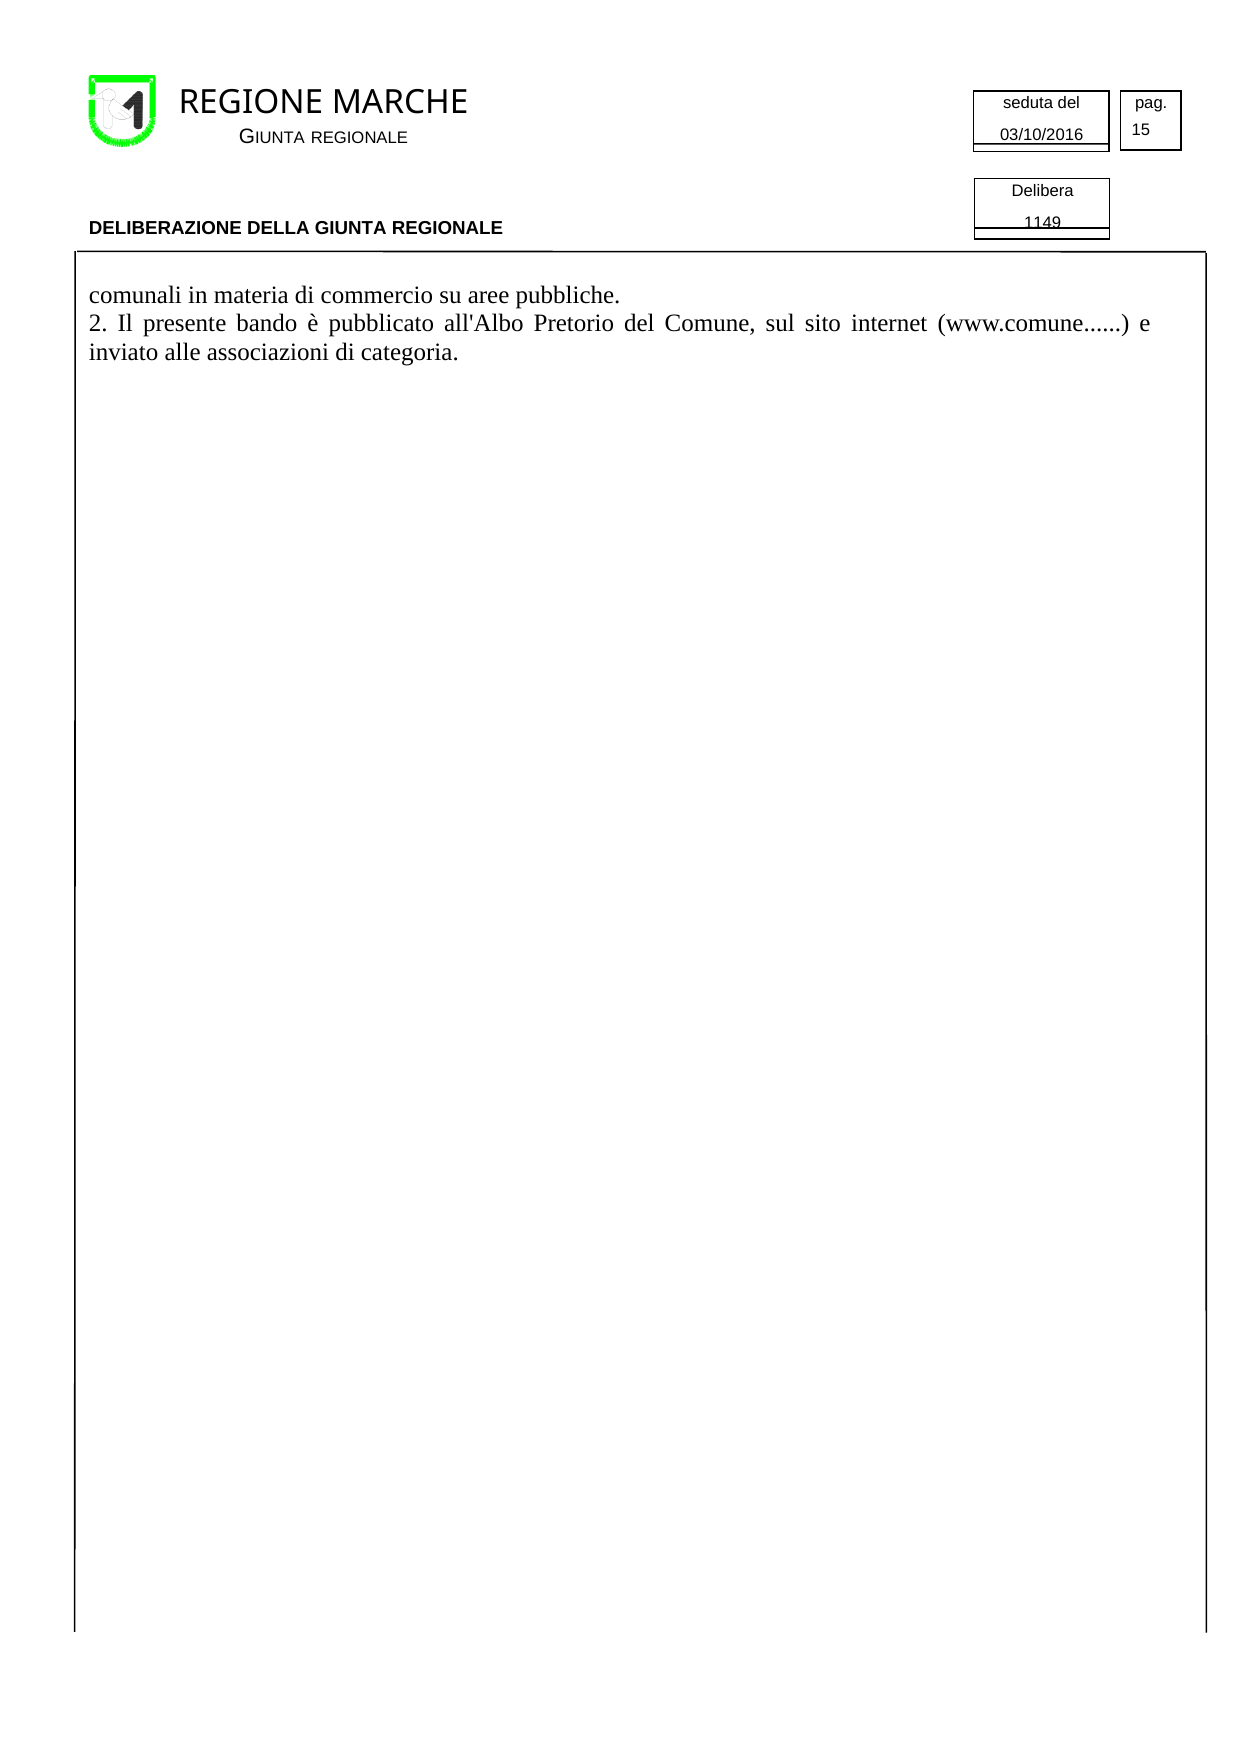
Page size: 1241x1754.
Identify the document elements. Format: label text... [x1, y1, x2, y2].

text 2. Il presente bando è pubblicato all'Albo Pretorio del Comune, sul sito internet (www.comune......) e inviato alle associazioni di categoria. [89, 308, 1152, 366]
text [89, 280, 1152, 308]
